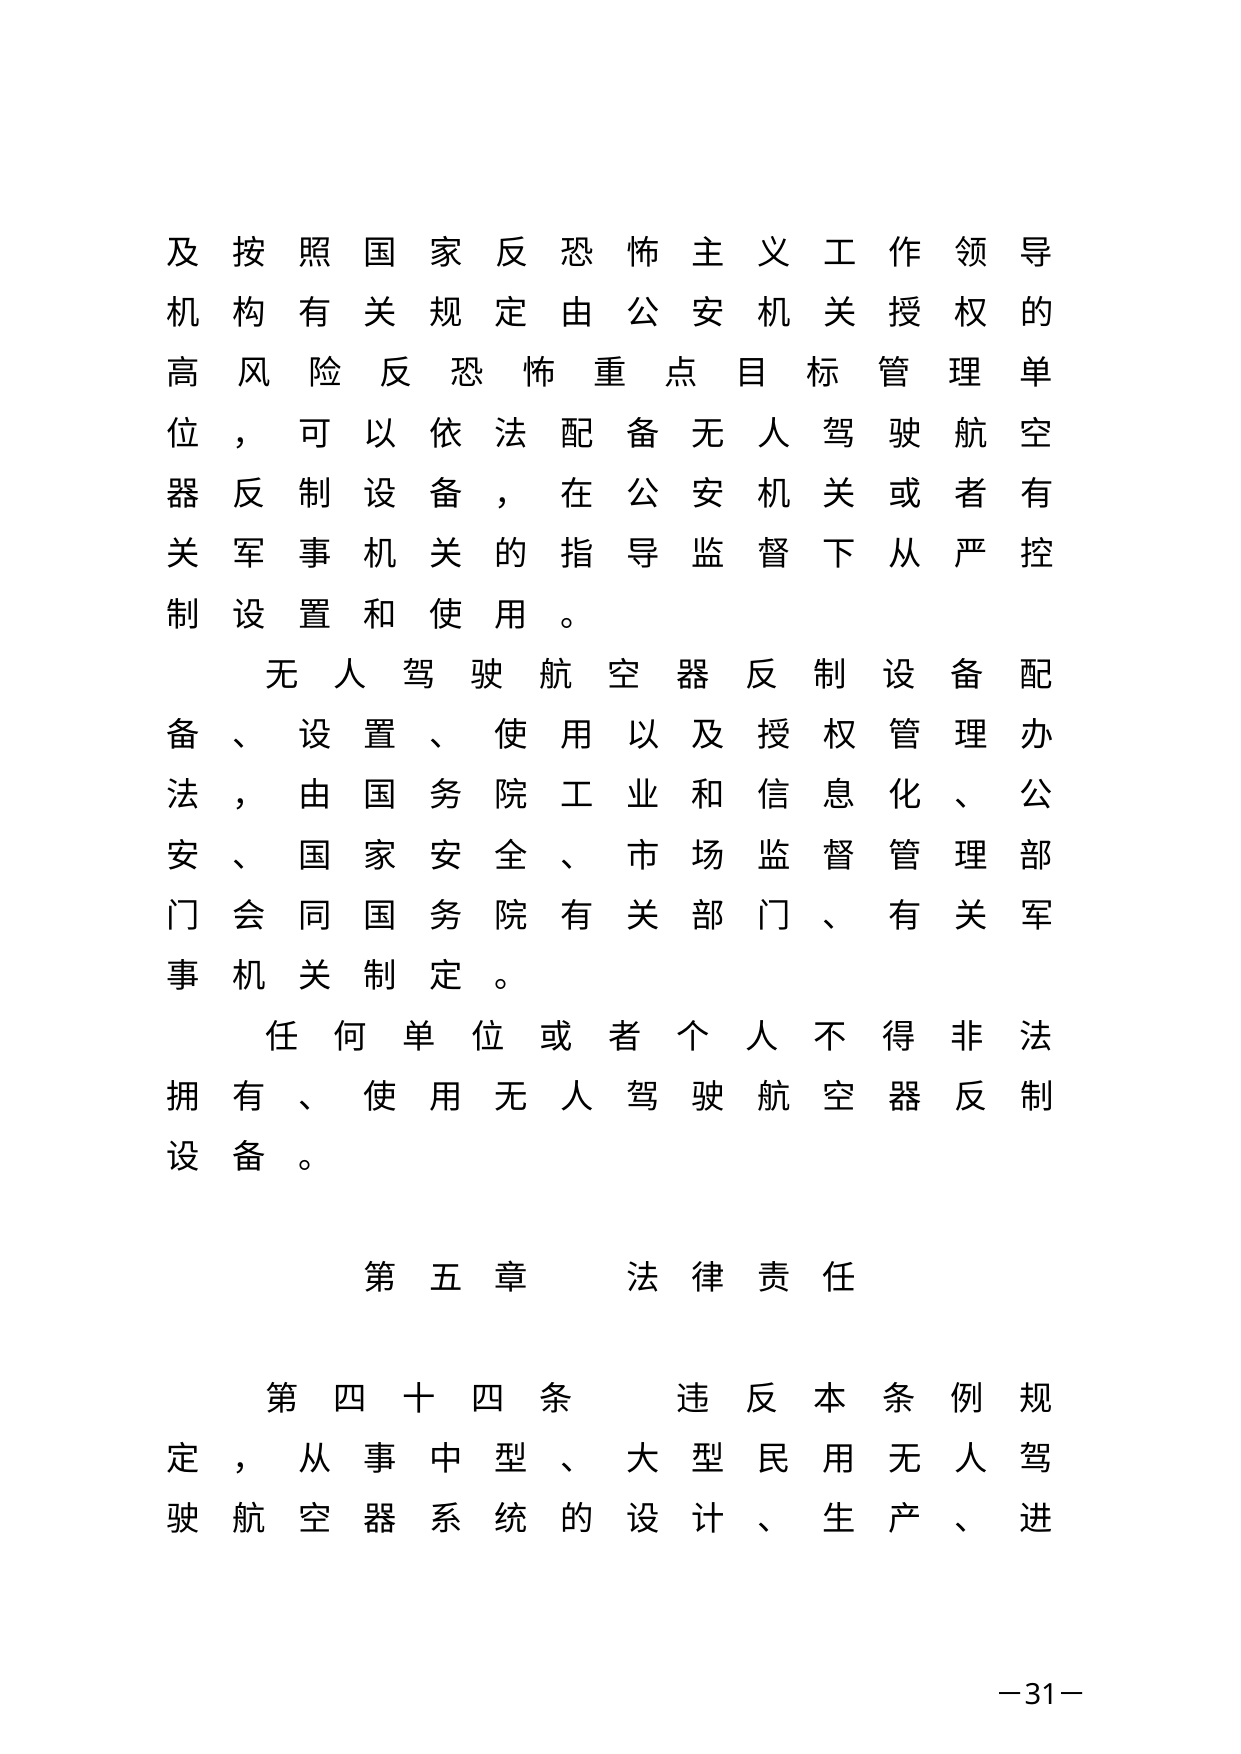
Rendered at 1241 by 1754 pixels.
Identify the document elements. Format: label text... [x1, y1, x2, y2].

text 无人驾驶航空器反制设备配备、设置、使用以及授权管理办法，由国务院工业和信息化、公安、国家安全、市场监督管理部门会同国务院有关部门、有关军事机关制定。 [167, 642, 1085, 1003]
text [167, 219, 1085, 642]
text 任何单位或者个人不得非法拥有、使用无人驾驶航空器反制设备。 [167, 1003, 1085, 1184]
text 第五章 法律责任 [167, 1245, 1085, 1305]
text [167, 1365, 1085, 1546]
